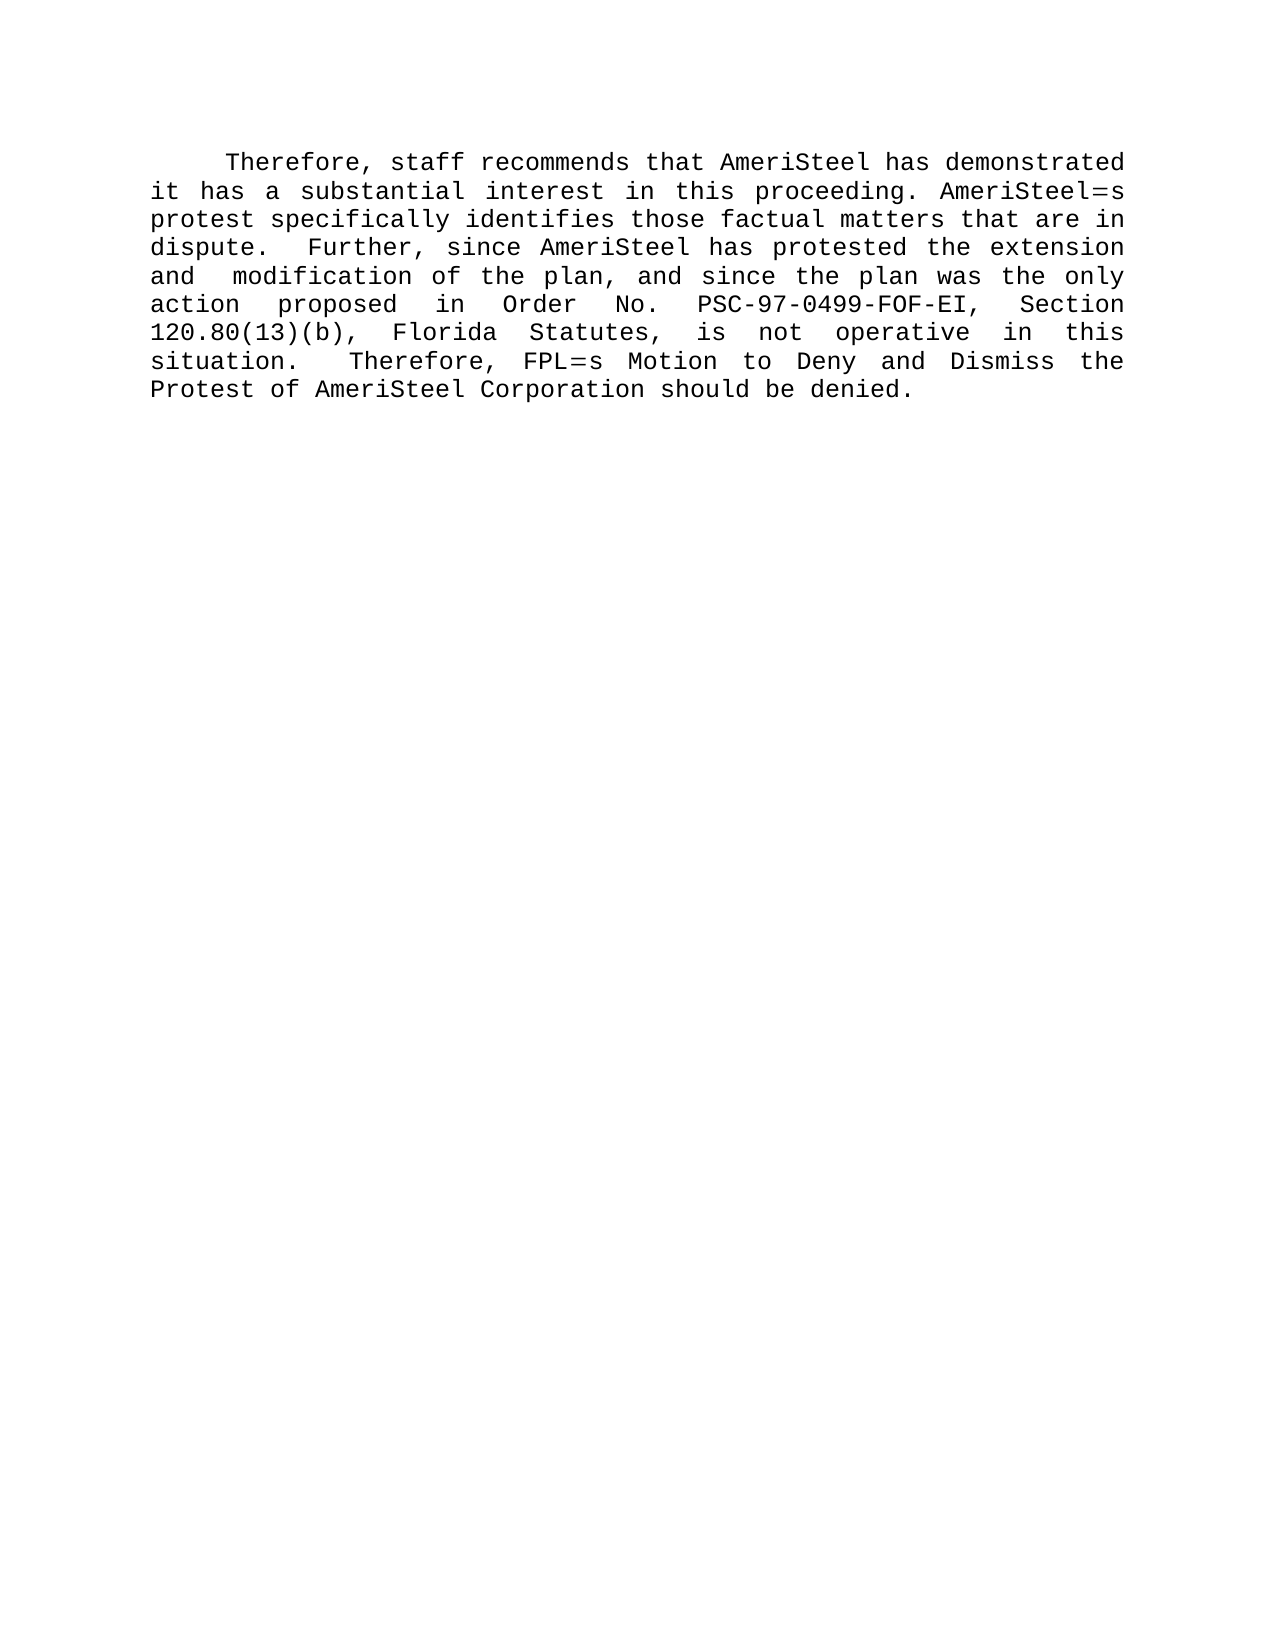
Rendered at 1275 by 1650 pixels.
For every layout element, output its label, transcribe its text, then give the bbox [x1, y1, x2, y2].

text Therefore, staff recommends that AmeriSteel has demonstrated it has a substantial interest in this proceeding. AmeriSteels protest specifically identifies those factual matters that are in dispute. Further, since AmeriSteel has protested the extension and modification of the plan, and since the plan was the only action proposed in Order No. PSC-97-0499-FOF-EI, Section 120.80(13)(b), Florida Statutes, is not operative in this situation. Therefore, FPLs Motion to Deny and Dismiss the Protest of AmeriSteel Corporation should be denied. [150, 150, 1125, 405]
